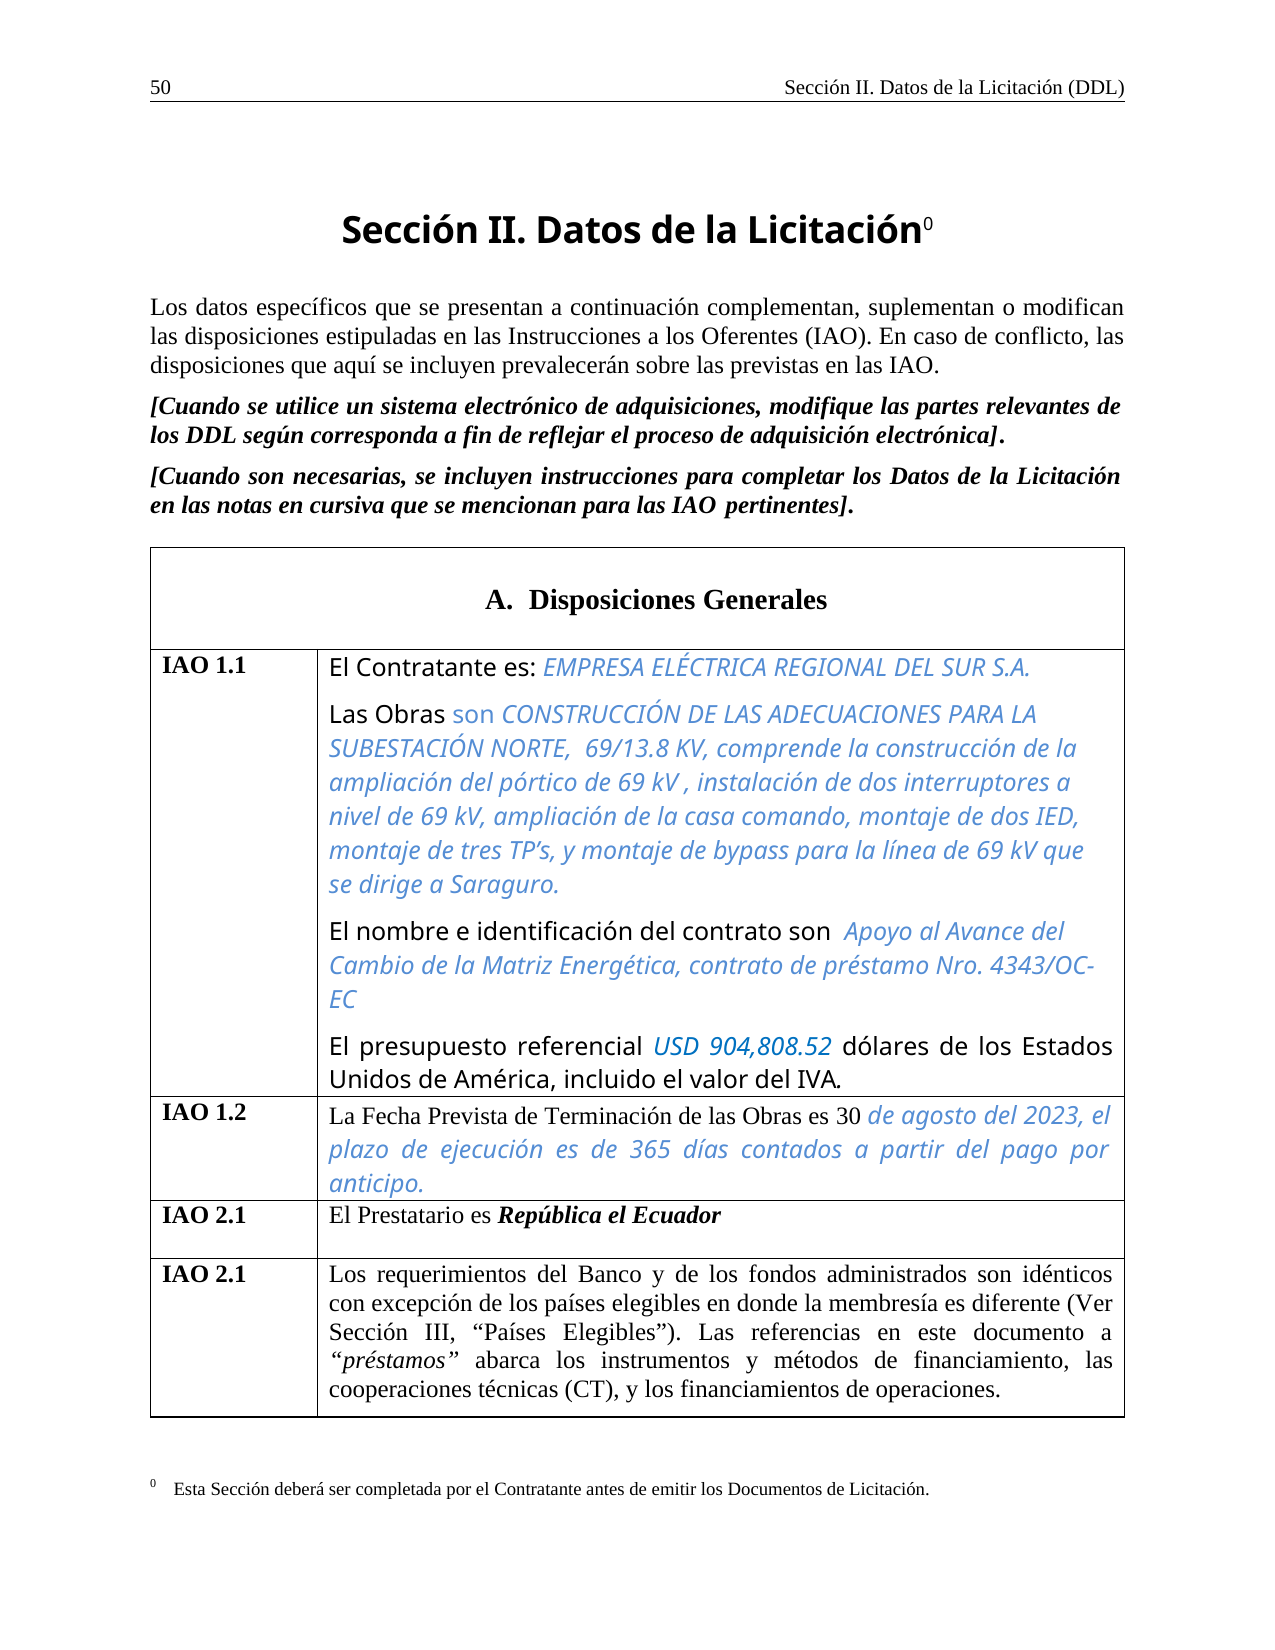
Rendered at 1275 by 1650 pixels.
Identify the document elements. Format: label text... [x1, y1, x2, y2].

subtitle Sección II. Datos de la Licitación [150, 204, 1125, 255]
text [Cuando son necesarias, se incluyen instrucciones para completar los Datos de la Licitación en las notas en cursiva que se mencionan para las IAO pertinentes]. [150, 461, 1125, 518]
table_cell IAO 1.1 [151, 650, 317, 1096]
table_cell La Fecha Prevista de Terminación de las Obras es 30 de agosto del 2023, el plazo de ejecución es de 365 días contados a partir del pago por anticipo. [318, 1097, 1124, 1199]
text Los datos específicos que se presentan a continuación complementan, suplementan o modifican las disposiciones estipuladas en las Instrucciones a los Oferentes (IAO). En caso de conflicto, las disposiciones que aquí se incluyen prevalecerán sobre las previstas en las IAO. [150, 292, 1125, 378]
table_cell IAO 2.1 [151, 1201, 317, 1258]
table_cell El Contratante es: EMPRESA ELÉCTRICA REGIONAL DEL SUR S.A. Las Obras son CONSTRUCCIÓN DE LAS ADECUACIONES PARA LA SUBESTACIÓN NORTE, 69/13.8 KV, comprende la construcción de la ampliación del pórtico de 69 kV , instalación de dos interruptores a nivel de 69 kV, ampliación de la casa comando, montaje de dos IED, montaje de tres TP’s, y montaje de bypass para la línea de 69 kV que se dirige a Saraguro. El nombre e identificación del contrato son Apoyo al Avance del Cambio de la Matriz Energética, contrato de préstamo Nro. 4343/OC-EC El presupuesto referencial USD 904,808.52 dólares de los Estados Unidos de América, incluido el valor del IVA. [318, 650, 1124, 1096]
table_header Disposiciones Generales [151, 548, 1124, 649]
table_cell IAO 1.2 [151, 1097, 317, 1199]
table_cell El Prestatario es República el Ecuador [318, 1201, 1124, 1258]
text [Cuando se utilice un sistema electrónico de adquisiciones, modifique las partes relevantes de los DDL según corresponda a fin de reflejar el proceso de adquisición electrónica]. [150, 391, 1125, 448]
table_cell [318, 1259, 1124, 1416]
table_cell IAO 2.1 [151, 1259, 317, 1416]
